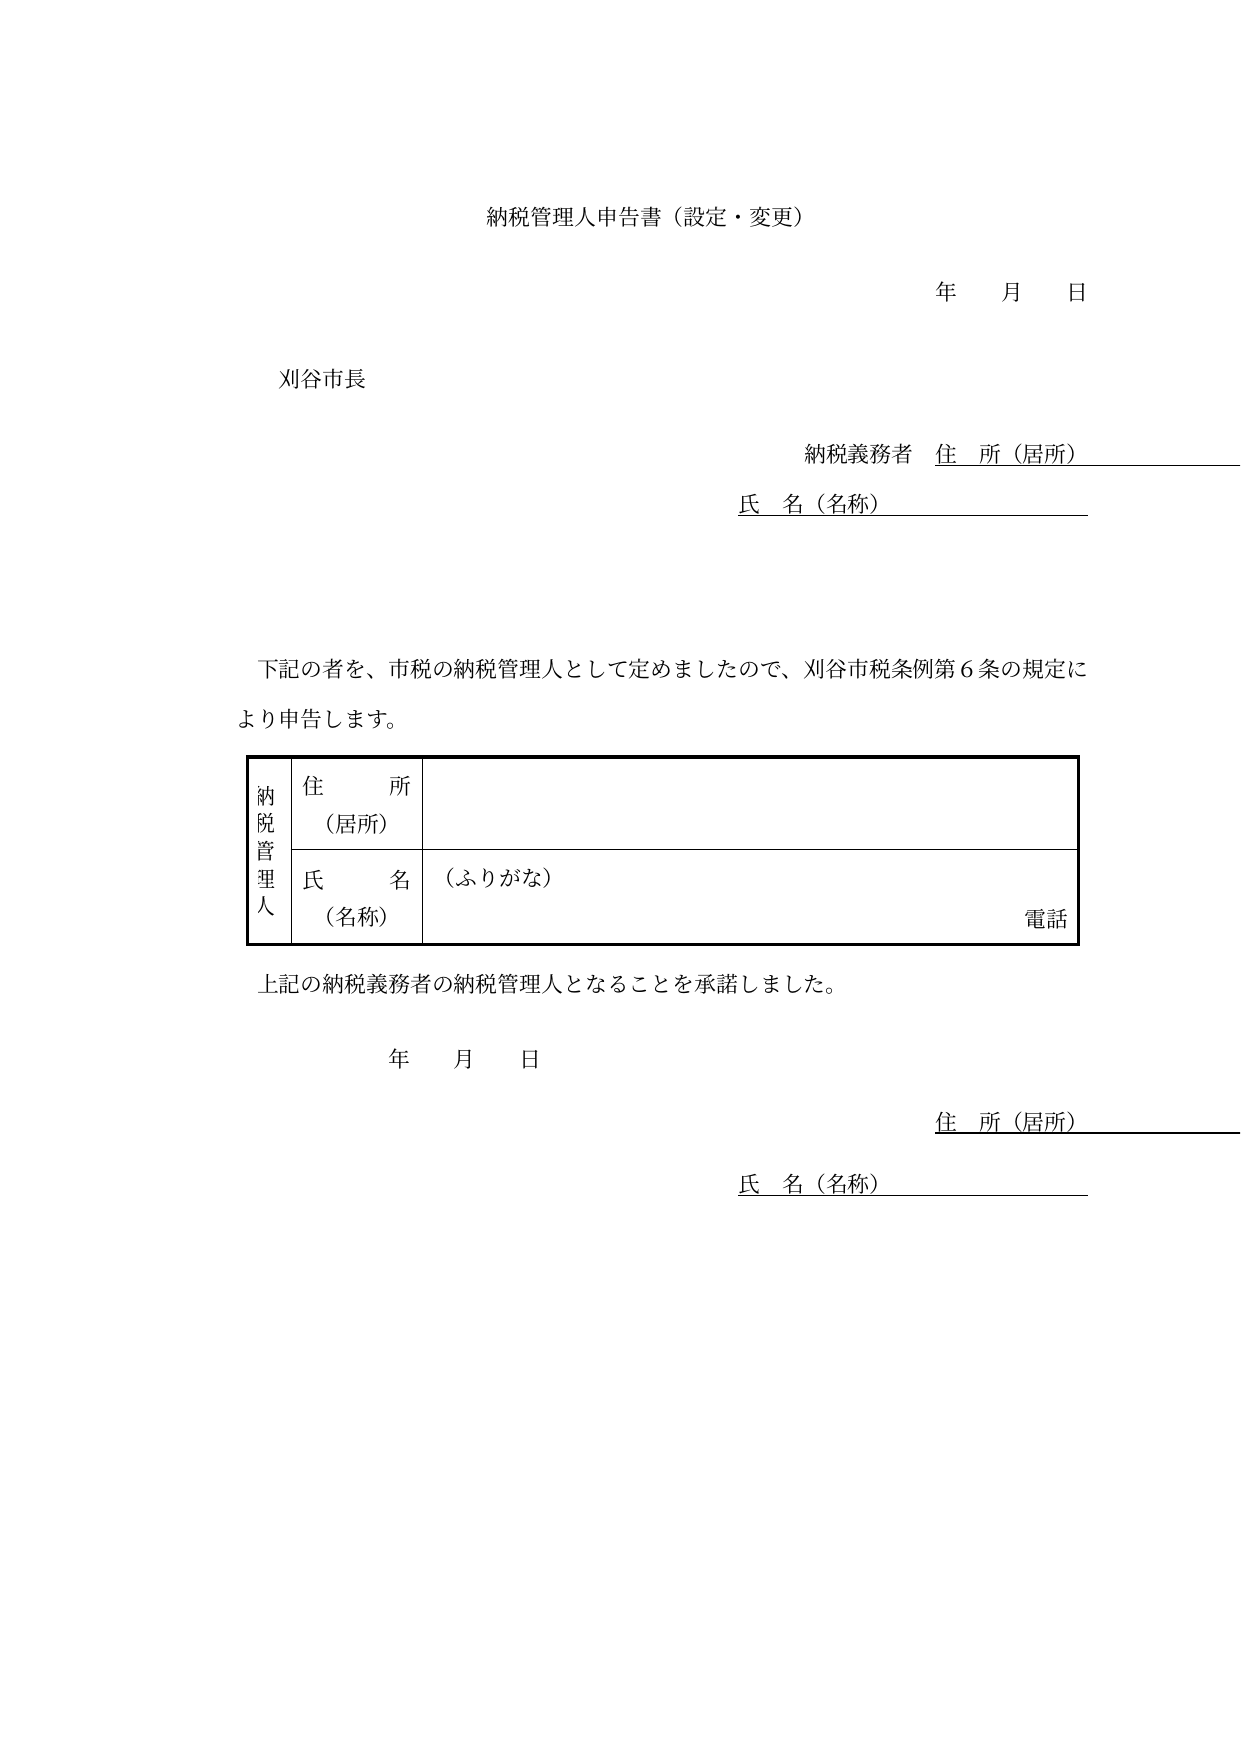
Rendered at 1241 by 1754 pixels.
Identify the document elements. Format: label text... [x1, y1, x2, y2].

text 氏 名（名称） 印 [213, 478, 1088, 528]
text 納税義務者 住 所（居所） [213, 428, 1088, 478]
text 年 月 日 [213, 266, 1088, 316]
table_header 住所 （居所） [292, 759, 422, 849]
text 刈谷市長 [213, 353, 1088, 403]
text 年 月 日 [213, 1033, 1088, 1083]
text 氏 名（名称） 印 [213, 1158, 1088, 1208]
text 納税管理人申告書（設定・変更） [213, 191, 1088, 241]
table_header 納 税 管 理 人 [249, 759, 291, 943]
table_cell （ふりがな） 電話 [423, 850, 1077, 943]
text 上記の納税義務者の納税管理人となることを承諾しました。 [213, 958, 1088, 1008]
table_header [423, 759, 1077, 849]
table_cell 氏名 （名称） [292, 850, 422, 943]
text 住 所（居所） [213, 1096, 1088, 1146]
text 下記の者を、市税の納税管理人として定めましたので、刈谷市税条例第６条の規定により申告します。 [213, 643, 1088, 743]
